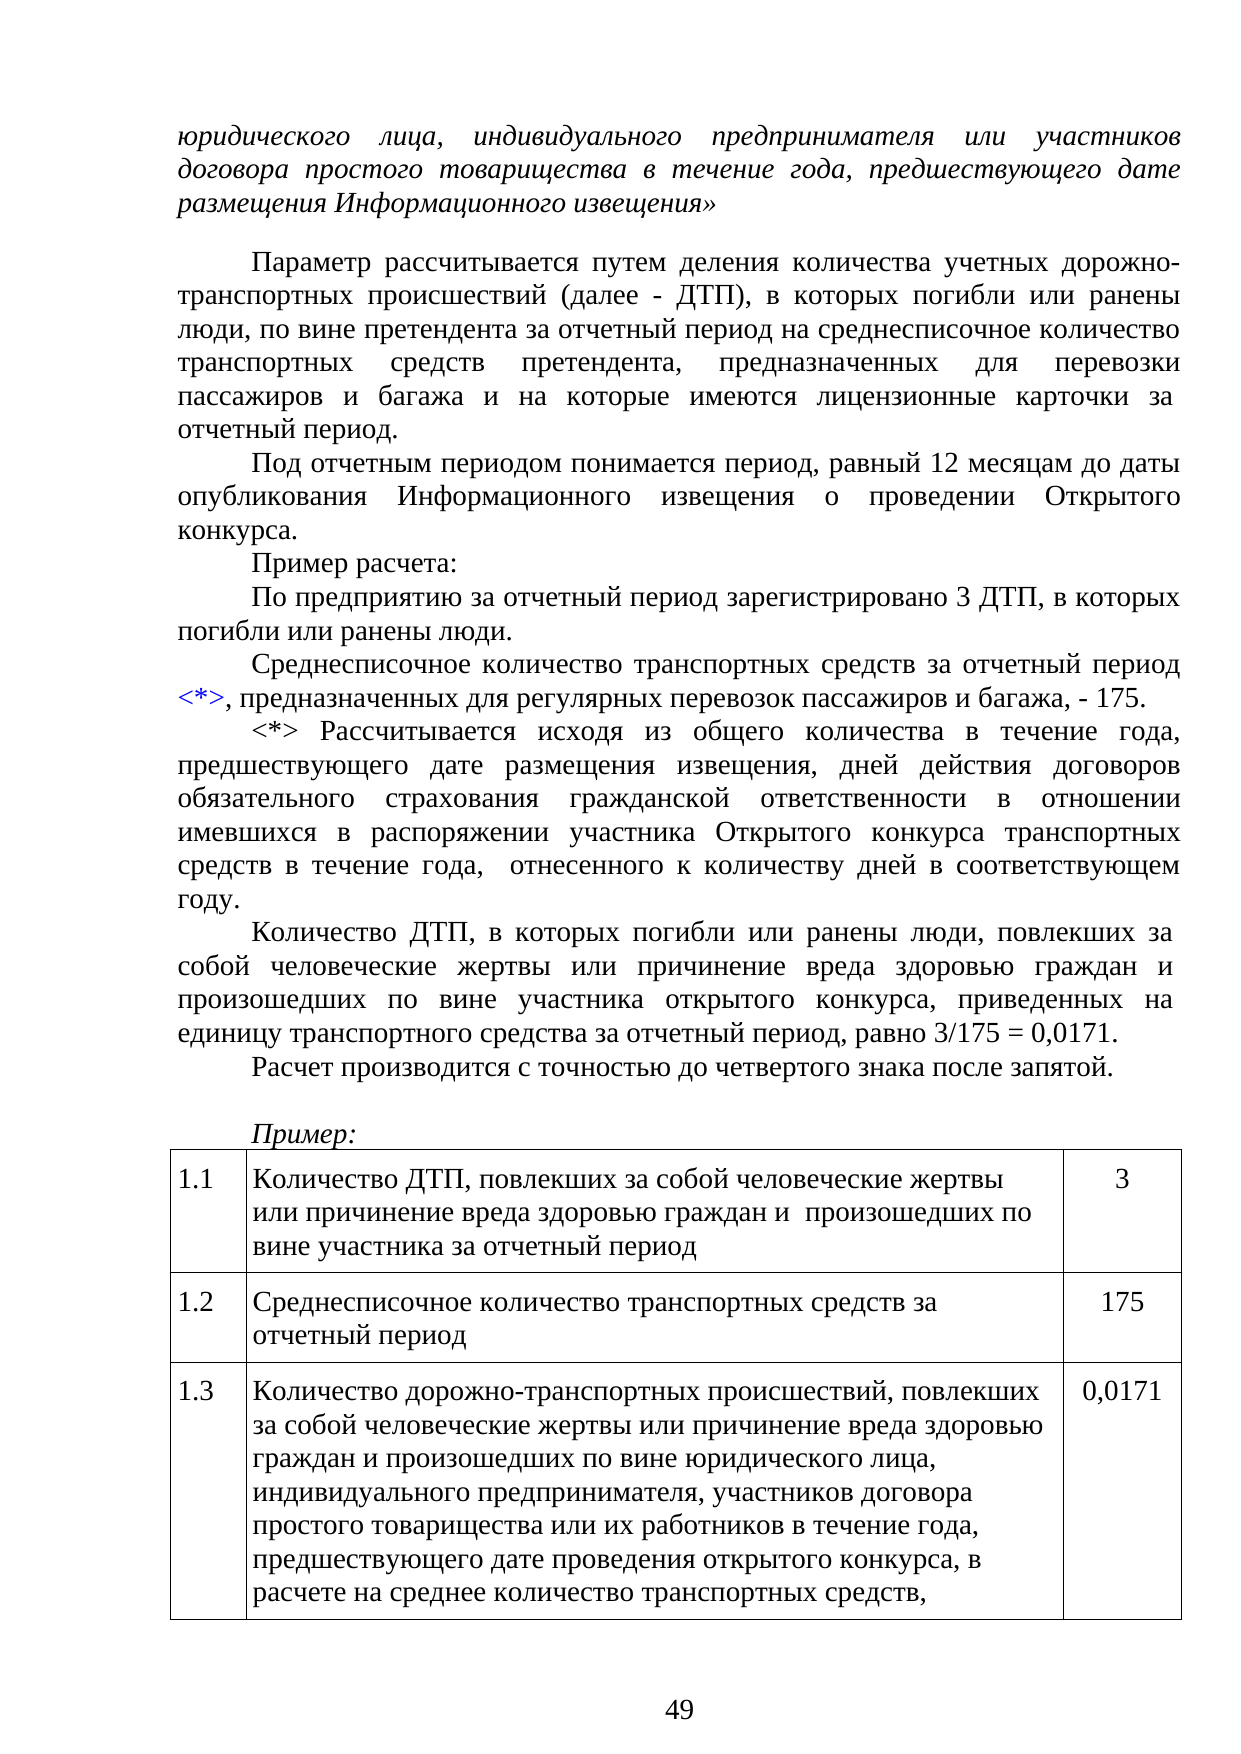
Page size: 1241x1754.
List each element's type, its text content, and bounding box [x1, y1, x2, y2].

table_cell 1.2 [171, 1273, 246, 1362]
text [177, 118, 1181, 219]
text Среднесписочное количество транспортных средств за отчетный период <*>, предназначенных для регулярных перевозок пассажиров и багажа, - 175. [177, 646, 1181, 713]
table_cell 0,0171 [1064, 1363, 1181, 1619]
text Количество ДТП, в которых погибли или ранены люди, повлекших за собой человеческие жертвы или причинение вреда здоровью граждан и произошедших по вине участника открытого конкурса, приведенных на единицу транспортного средства за отчетный период, равно 3/175 = 0,0171. [177, 914, 1181, 1049]
text Пример расчета: [177, 546, 1181, 579]
table_header 1.1 [171, 1150, 246, 1272]
text Расчет производится с точностью до четвертого знака после запятой. [177, 1049, 1181, 1082]
table_header Количество ДТП, повлекших за собой человеческие жертвы или причинение вреда здоровью граждан и произошедших по вине участника за отчетный период [247, 1150, 1063, 1272]
table_cell 175 [1064, 1273, 1181, 1362]
text Параметр рассчитывается путем деления количества учетных дорожно-транспортных происшествий (далее - ДТП), в которых погибли или ранены люди, по вине претендента за отчетный период на среднесписочное количество транспортных средств претендента, предназначенных для перевозки пассажиров и багажа и на которые имеются лицензионные карточки за отчетный период. [177, 244, 1181, 445]
text <*> Рассчитывается исходя из общего количества в течение года, предшествующего дате размещения извещения, дней действия договоров обязательного страхования гражданской ответственности в отношении имевшихся в распоряжении участника Открытого конкурса транспортных средств в течение года, отнесенного к количеству дней в соответствующем году. [177, 713, 1181, 914]
table_header 3 [1064, 1150, 1181, 1272]
text Под отчетным периодом понимается период, равный 12 месяцам до даты опубликования Информационного извещения о проведении Открытого конкурса. [177, 445, 1181, 546]
text Пример: [177, 1116, 1181, 1149]
text По предприятию за отчетный период зарегистрировано 3 ДТП, в которых погибли или ранены люди. [177, 579, 1181, 646]
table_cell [247, 1363, 1063, 1619]
table_cell Среднесписочное количество транспортных средств за отчетный период [247, 1273, 1063, 1362]
table_cell 1.3 [171, 1363, 246, 1619]
